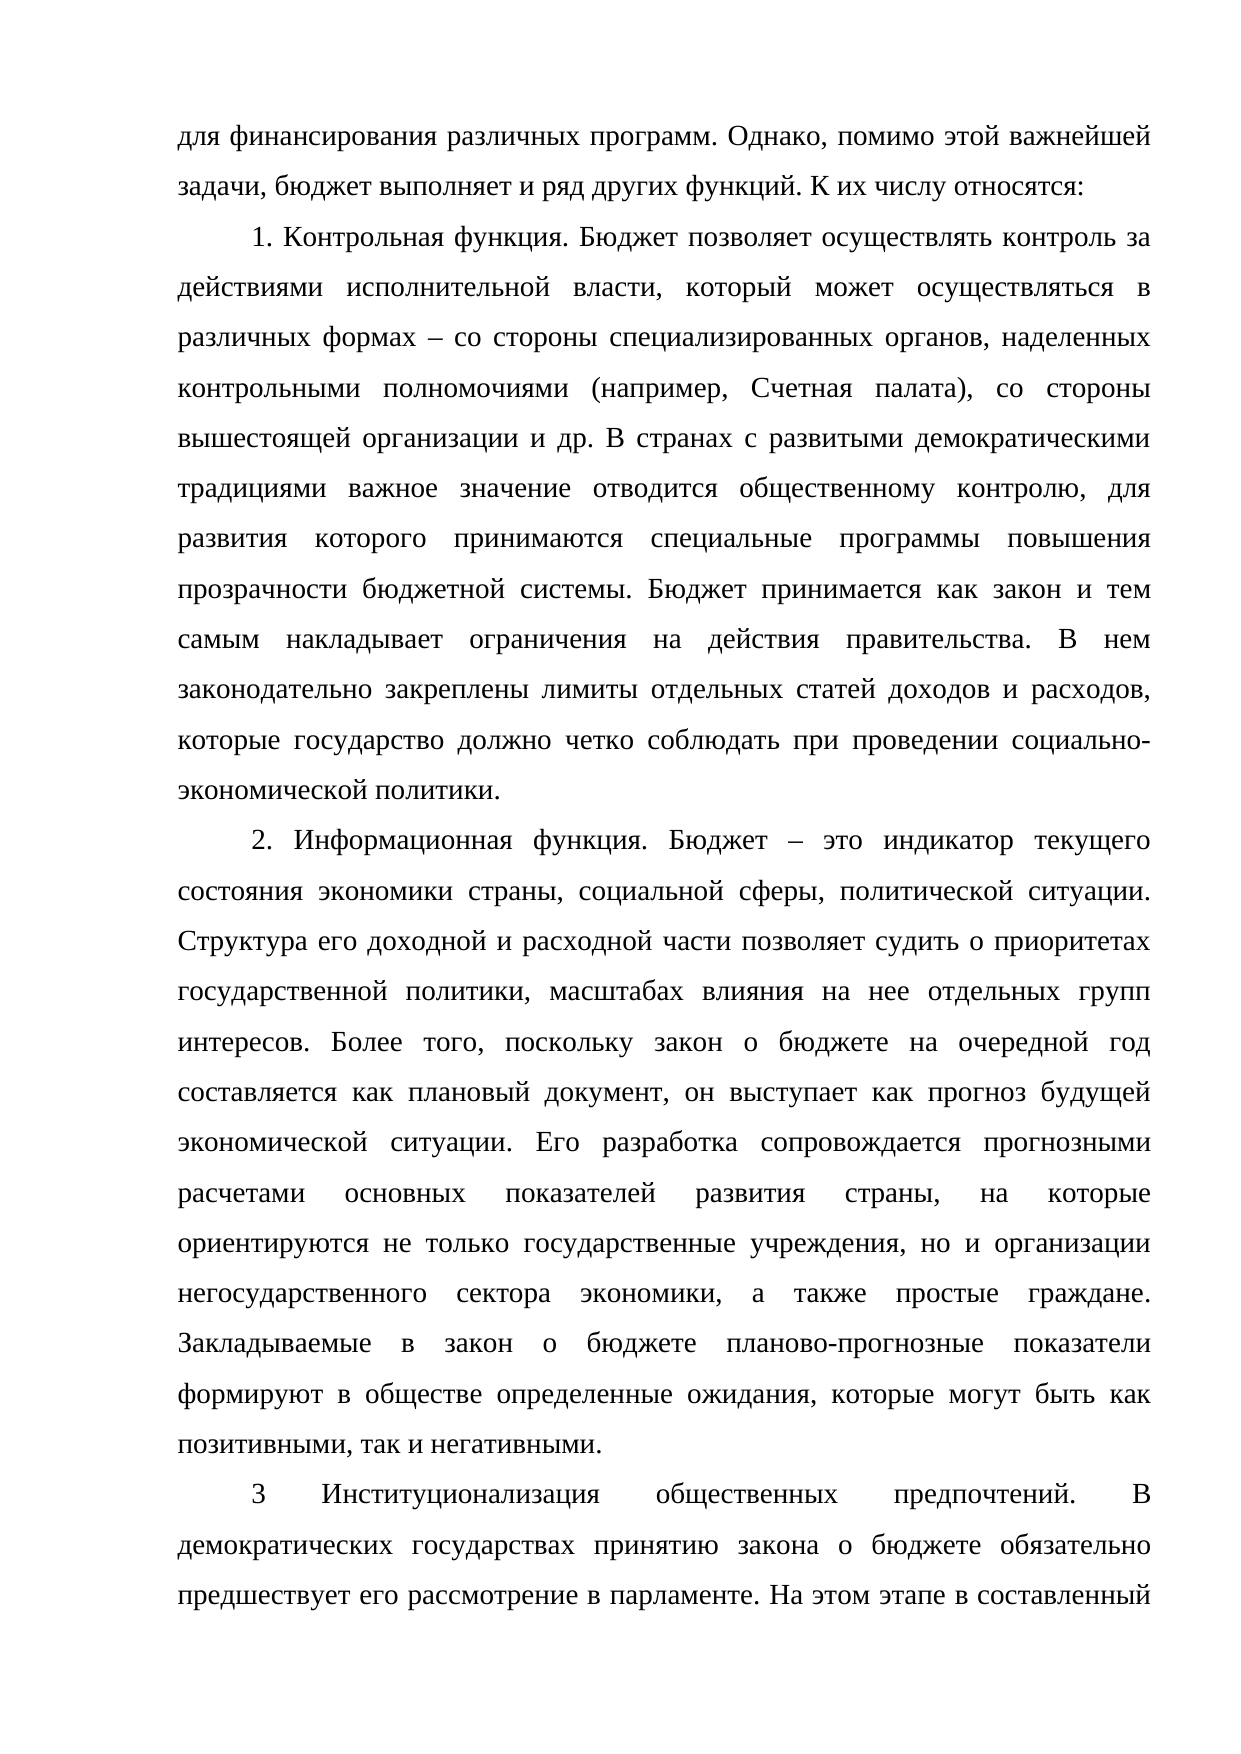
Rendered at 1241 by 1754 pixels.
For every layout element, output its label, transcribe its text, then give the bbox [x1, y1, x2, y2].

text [177, 1477, 1152, 1611]
text 2. Информационная функция. Бюджет – это индикатор текущего состояния экономики страны, социальной сферы, политической ситуации. Структура его доходной и расходной части позволяет судить о приоритетах государственной политики, масштабах влияния на нее отдельных групп интересов. Более того, поскольку закон о бюджете на очередной год составляется как плановый документ, он выступает как прогноз будущей экономической ситуации. Его разработка сопровождается прогнозными расчетами основных показателей развития страны, на которые ориентируются не только государственные учреждения, но и организации негосударственного сектора экономики, а также простые граждане. Закладываемые в закон о бюджете планово-прогнозные показатели формируют в обществе определенные ожидания, которые могут быть как позитивными, так и негативными. [177, 822, 1152, 1460]
text 1. Контрольная функция. Бюджет позволяет осуществлять контроль за действиями исполнительной власти, который может осуществляться в различных формах – со стороны специализированных органов, наделенных контрольными полномочиями (например, Счетная палата), со стороны вышестоящей организации и др. В странах с развитыми демократическими традициями важное значение отводится общественному контролю, для развития которого принимаются специальные программы повышения прозрачности бюджетной системы. Бюджет принимается как закон и тем самым накладывает ограничения на действия правительства. В нем законодательно закреплены лимиты отдельных статей доходов и расходов, которые государство должно четко соблюдать при проведении социально-экономической политики. [177, 219, 1152, 806]
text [177, 118, 1152, 202]
